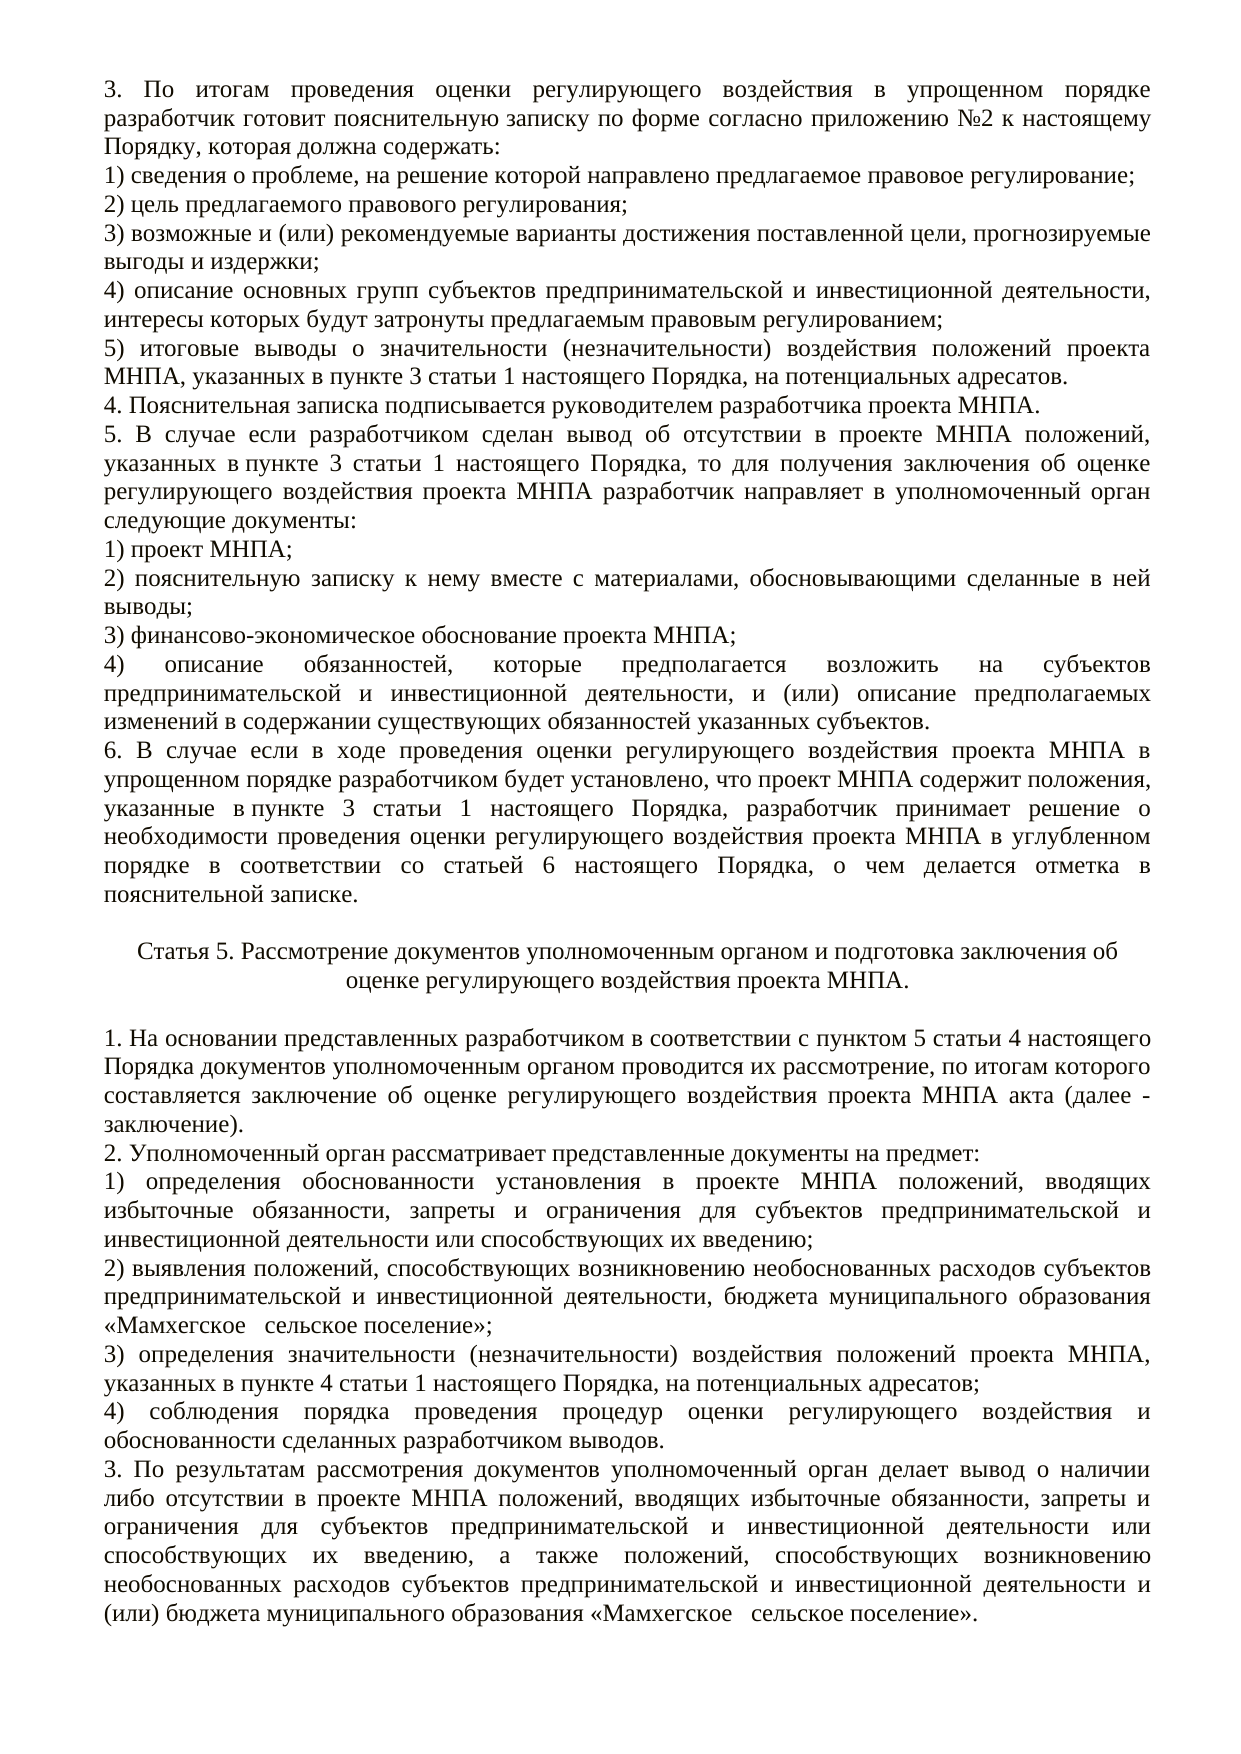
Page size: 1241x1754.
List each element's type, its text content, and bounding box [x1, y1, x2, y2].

text 1) проект МНПА; [103, 534, 1152, 563]
text 3) финансово-экономическое обоснование проекта МНПА; [103, 620, 1152, 649]
text 4) соблюдения порядка проведения процедур оценки регулирующего воздействия и обоснованности сделанных разработчиком выводов. [103, 1396, 1152, 1454]
text 4) описание обязанностей, которые предполагается возложить на субъектов предпринимательской и инвестиционной деятельности, и (или) описание предполагаемых изменений в содержании существующих обязанностей указанных субъектов. [103, 649, 1152, 735]
text 1) сведения о проблеме, на решение которой направлено предлагаемое правовое регулирование; [103, 160, 1152, 189]
text 4) описание основных групп субъектов предпринимательской и инвестиционной деятельности, интересы которых будут затронуты предлагаемым правовым регулированием; [103, 275, 1152, 333]
text 6. В случае если в ходе проведения оценки регулирующего воздействия проекта МНПА в упрощенном порядке разработчиком будет установлено, что проект МНПА содержит положения, указанные в пункте 3 статьи 1 настоящего Порядка, разработчик принимает решение о необходимости проведения оценки регулирующего воздействия проекта МНПА в углубленном порядке в соответствии со статьей 6 настоящего Порядка, о чем делается отметка в пояснительной записке. [103, 735, 1152, 908]
text 3. По итогам проведения оценки регулирующего воздействия в упрощенном порядке разработчик готовит пояснительную записку по форме согласно приложению №2 к настоящему Порядку, которая должна содержать: [103, 74, 1152, 160]
text 1) определения обоснованности установления в проекте МНПА положений, вводящих избыточные обязанности, запреты и ограничения для субъектов предпринимательской и инвестиционной деятельности или способствующих их введению; [103, 1166, 1152, 1253]
text 2) цель предлагаемого правового регулирования; [103, 189, 1152, 218]
text 2. Уполномоченный орган рассматривает представленные документы на предмет: [103, 1138, 1152, 1166]
text 3. По результатам рассмотрения документов уполномоченный орган делает вывод о наличии либо отсутствии в проекте МНПА положений, вводящих избыточные обязанности, запреты и ограничения для субъектов предпринимательской и инвестиционной деятельности или способствующих их введению, а также положений, способствующих возникновению необоснованных расходов субъектов предпринимательской и инвестиционной деятельности и (или) бюджета муниципального образования «Мамхегское сельское поселение». [103, 1454, 1152, 1626]
text 3) определения значительности (незначительности) воздействия положений проекта МНПА, указанных в пункте 4 статьи 1 настоящего Порядка, на потенциальных адресатов; [103, 1339, 1152, 1396]
text 2) выявления положений, способствующих возникновению необоснованных расходов субъектов предпринимательской и инвестиционной деятельности, бюджета муниципального образования «Мамхегское сельское поселение»; [103, 1253, 1152, 1339]
text 2) пояснительную записку к нему вместе с материалами, обосновывающими сделанные в ней выводы; [103, 563, 1152, 620]
text 3) возможные и (или) рекомендуемые варианты достижения поставленной цели, прогнозируемые выгоды и издержки; [103, 218, 1152, 275]
text 1. На основании представленных разработчиком в соответствии с пунктом 5 статьи 4 настоящего Порядка документов уполномоченным органом проводится их рассмотрение, по итогам которого составляется заключение об оценке регулирующего воздействия проекта МНПА акта (далее - заключение). [103, 1023, 1152, 1138]
text 5. В случае если разработчиком сделан вывод об отсутствии в проекте МНПА положений, указанных в пункте 3 статьи 1 настоящего Порядка, то для получения заключения об оценке регулирующего воздействия проекта МНПА разработчик направляет в уполномоченный орган следующие документы: [103, 419, 1152, 534]
text 4. Пояснительная записка подписывается руководителем разработчика проекта МНПА. [103, 390, 1152, 419]
text Статья 5. Рассмотрение документов уполномоченным органом и подготовка заключения об оценке регулирующего воздействия проекта МНПА. [103, 936, 1152, 994]
text 5) итоговые выводы о значительности (незначительности) воздействия положений проекта МНПА, указанных в пункте 3 статьи 1 настоящего Порядка, на потенциальных адресатов. [103, 333, 1152, 390]
